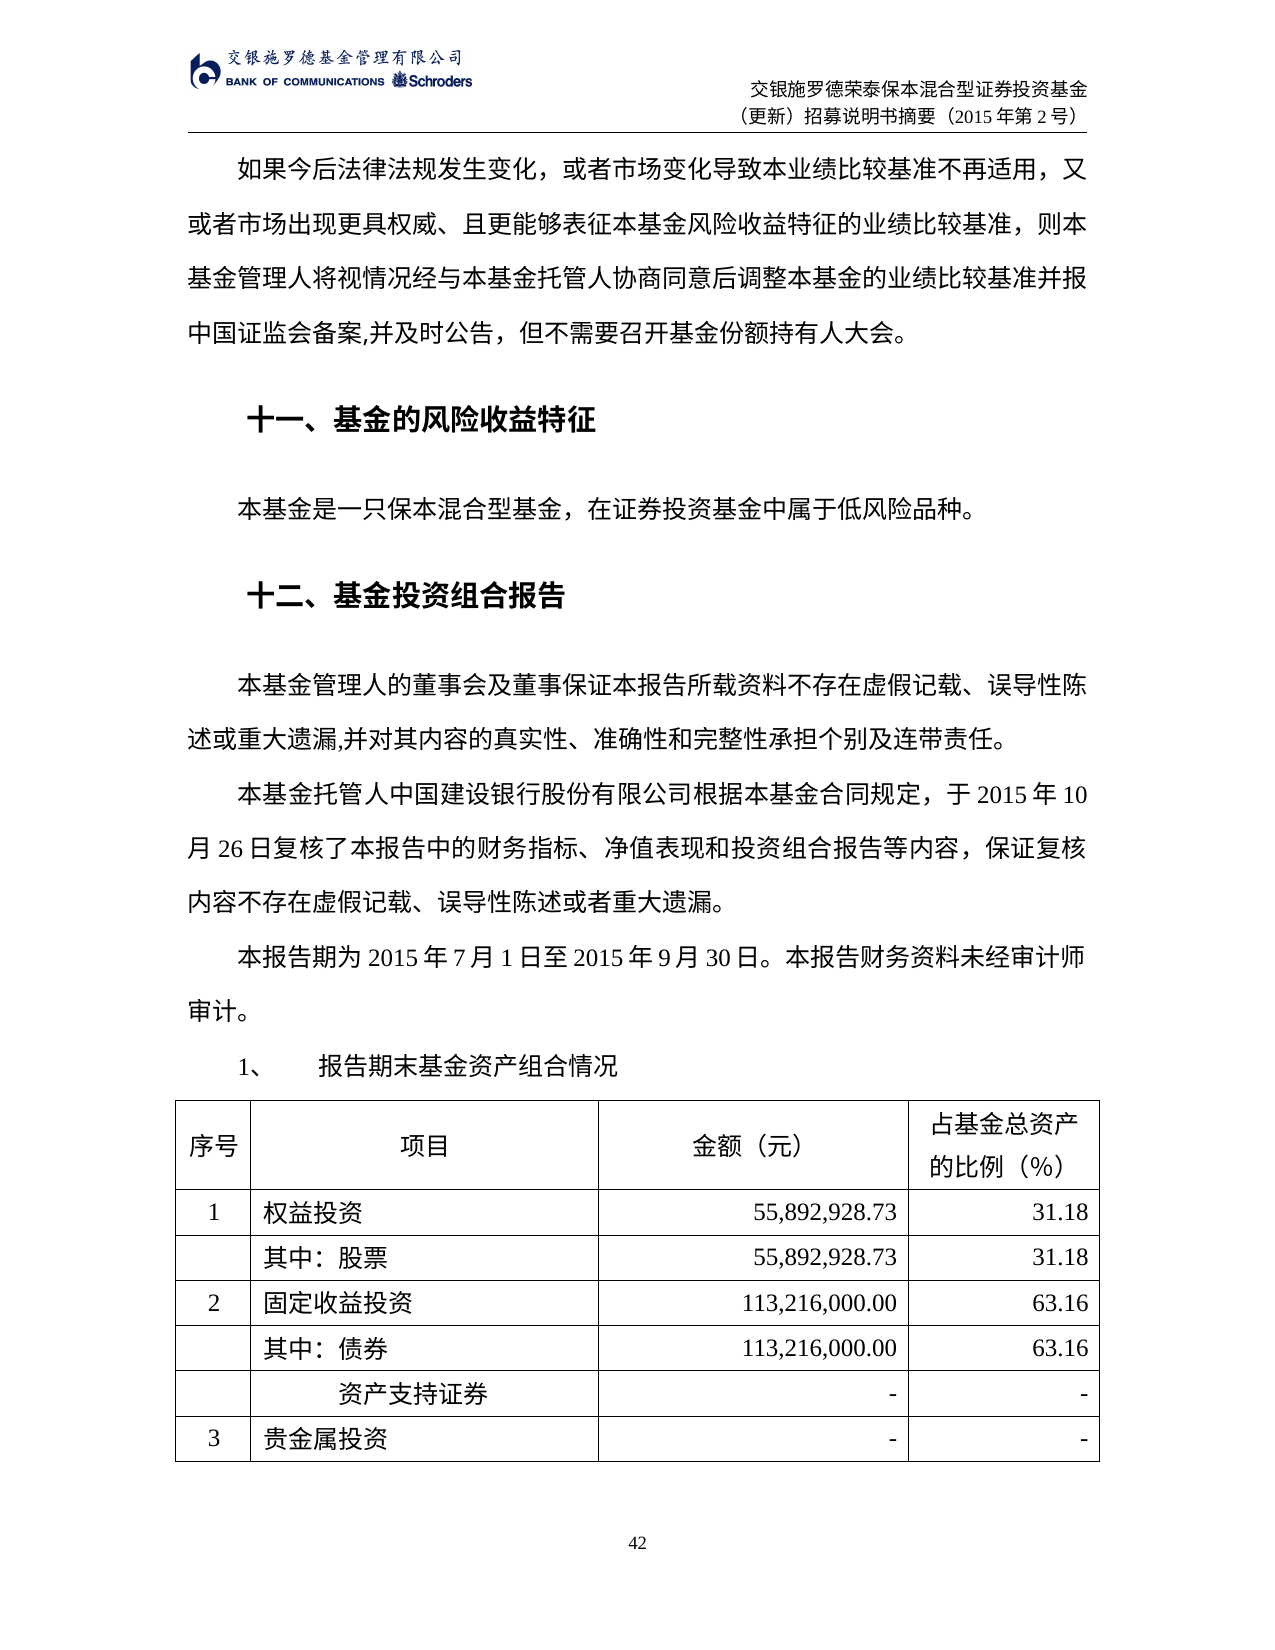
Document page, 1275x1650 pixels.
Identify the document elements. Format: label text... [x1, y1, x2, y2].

table_cell 2 [176, 1281, 250, 1325]
text 本基金管理人的董事会及董事保证本报告所载资料不存在虚假记载、误导性陈述或重大遗漏,并对其内容的真实性、准确性和完整性承担个别及连带责任。 [187, 665, 1087, 756]
table_header 金额（元） [599, 1101, 908, 1189]
list 报告期末基金资产组合情况 [237, 1046, 1087, 1082]
table_cell 资产支持证券 [251, 1371, 598, 1416]
table_cell 3 [176, 1417, 250, 1461]
text 本基金是一只保本混合型基金，在证券投资基金中属于低风险品种。 [187, 489, 1087, 526]
table_cell 贵金属投资 [251, 1417, 598, 1461]
table_header 占基金总资产的比例（％） [909, 1101, 1099, 1189]
table_cell [176, 1326, 250, 1370]
text 如果今后法律法规发生变化，或者市场变化导致本业绩比较基准不再适用，又或者市场出现更具权威、且更能够表征本基金风险收益特征的业绩比较基准，则本基金管理人将视情况经与本基金托管人协商同意后调整本基金的业绩比较基准并报中国证监会备案,并及时公告，但不需要召开基金份额持有人大会。 [187, 150, 1087, 349]
table_cell 其中：股票 [251, 1236, 598, 1280]
table_cell 55,892,928.73 [599, 1236, 908, 1280]
table_cell [176, 1236, 250, 1280]
table_cell 1 [176, 1190, 250, 1234]
table_cell 31.18 [909, 1190, 1099, 1234]
table_cell 55,892,928.73 [599, 1190, 908, 1234]
picture [190, 50, 472, 89]
table_cell 113,216,000.00 [599, 1326, 908, 1370]
table_cell 权益投资 [251, 1190, 598, 1234]
text 本基金托管人中国建设银行股份有限公司根据本基金合同规定，于2015年10月26日复核了本报告中的财务指标、净值表现和投资组合报告等内容，保证复核内容不存在虚假记载、误导性陈述或者重大遗漏。 [187, 774, 1087, 919]
table_cell 113,216,000.00 [599, 1281, 908, 1325]
table_cell 固定收益投资 [251, 1281, 598, 1325]
table_cell [176, 1371, 250, 1416]
table_header 项目 [251, 1101, 598, 1189]
table_cell 63.16 [909, 1281, 1099, 1325]
table_cell - [599, 1371, 908, 1416]
table_cell 63.16 [909, 1326, 1099, 1370]
text 本报告期为2015年7月1日至2015年9月30日。本报告财务资料未经审计师审计。 [187, 937, 1087, 1028]
text 十一、基金的风险收益特征 [187, 397, 1106, 439]
table_header 序号 [176, 1101, 250, 1189]
table_cell - [909, 1417, 1099, 1461]
text 十二、基金投资组合报告 [187, 573, 1106, 615]
table_cell - [599, 1417, 908, 1461]
table_cell - [909, 1371, 1099, 1416]
table_cell 其中：债券 [251, 1326, 598, 1370]
table_cell 31.18 [909, 1236, 1099, 1280]
